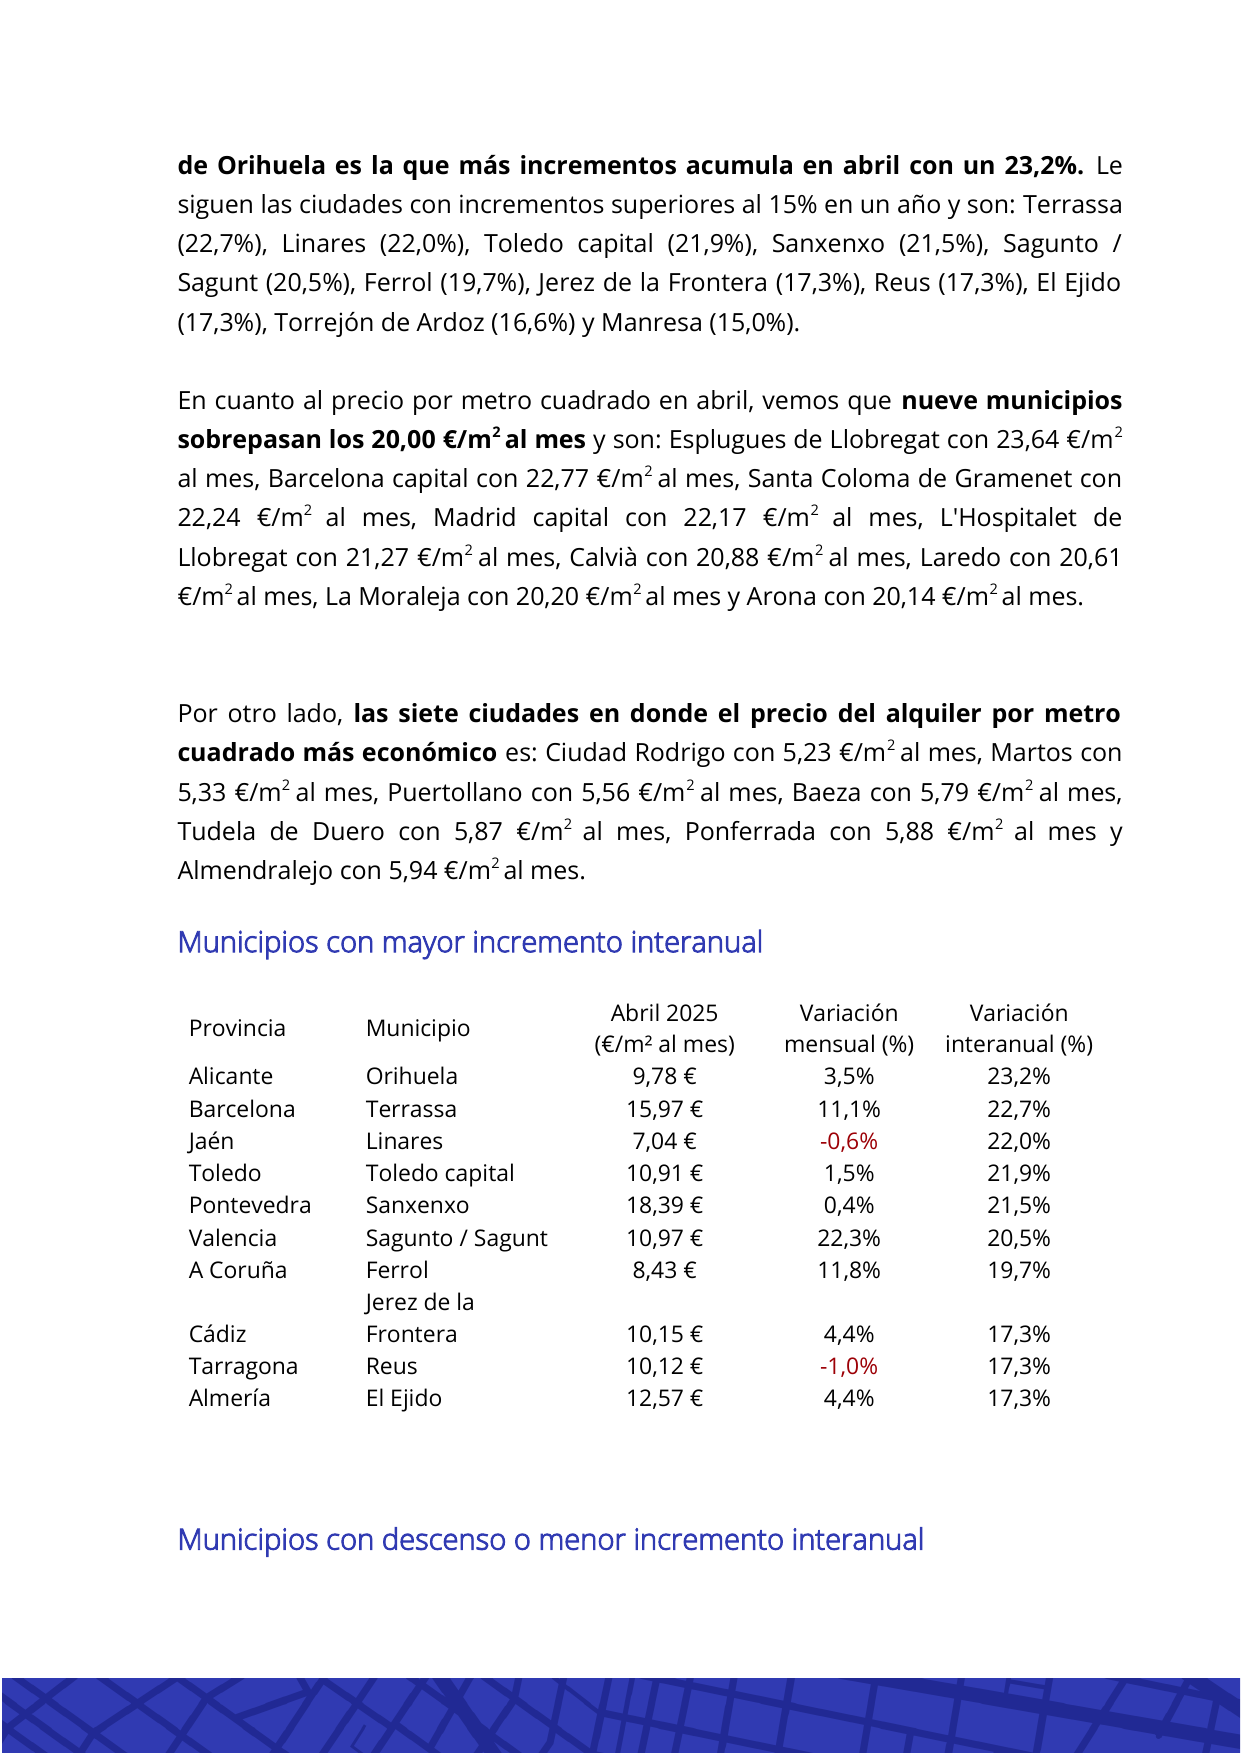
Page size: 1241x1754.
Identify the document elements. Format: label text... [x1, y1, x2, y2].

text En cuanto al precio por metro cuadrado en abril, vemos que nueve municipios sobrepasan los 20,00 €/m2 al mes y son: Esplugues de Llobregat con 23,64 €/m2 al mes, Barcelona capital con 22,77 €/m2 al mes, Santa Coloma de Gramenet con 22,24 €/m2 al mes, Madrid capital con 22,17 €/m2 al mes, L'Hospitalet de Llobregat con 21,27 €/m2 al mes, Calvià con 20,88 €/m2 al mes, Laredo con 20,61 €/m2 al mes, La Moraleja con 20,20 €/m2 al mes y Arona con 20,14 €/m2 al mes. [177, 383, 1123, 612]
text Municipios con mayor incremento interanual [177, 921, 1064, 961]
table_cell 11,8% [768, 1254, 930, 1285]
table_cell 7,04 € [562, 1125, 767, 1156]
table_cell 9,78 € [562, 1060, 767, 1092]
table_cell -1,0% [768, 1350, 930, 1381]
text Por otro lado, las siete ciudades en donde el precio del alquiler por metro cuadrado más económico es: Ciudad Rodrigo con 5,23 €/m2 al mes, Martos con 5,33 €/m2 al mes, Puertollano con 5,56 €/m2 al mes, Baeza con 5,79 €/m2 al mes, Tudela de Duero con 5,87 €/m2 al mes, Ponferrada con 5,88 €/m2 al mes y Almendralejo con 5,94 €/m2 al mes. [177, 696, 1123, 887]
table_cell Orihuela [355, 1060, 561, 1092]
table_cell 15,97 € [562, 1093, 767, 1124]
table_header Provincia [178, 997, 354, 1059]
table_header Abril 2025 (€/m² al mes) [562, 997, 767, 1059]
table_cell -0,6% [768, 1125, 930, 1156]
table_cell 1,5% [768, 1157, 930, 1188]
table_cell Sagunto / Sagunt [355, 1222, 561, 1253]
table_cell Tarragona [178, 1350, 354, 1381]
table_cell 10,91 € [562, 1157, 767, 1188]
table_cell Barcelona [178, 1093, 354, 1124]
table_cell Linares [355, 1125, 561, 1156]
table_header Variación mensual (%) [768, 997, 930, 1059]
table_cell Sanxenxo [355, 1190, 561, 1221]
table_cell Almería [178, 1382, 354, 1413]
table_cell 22,3% [768, 1222, 930, 1253]
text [177, 148, 1123, 338]
table_cell Toledo capital [355, 1157, 561, 1188]
table_cell 23,2% [931, 1060, 1107, 1092]
table_cell 17,3% [931, 1382, 1107, 1413]
table_cell 17,3% [931, 1286, 1107, 1349]
table_cell Jaén [178, 1125, 354, 1156]
table_cell 0,4% [768, 1190, 930, 1221]
table_cell 22,0% [931, 1125, 1107, 1156]
table_cell 10,12 € [562, 1350, 767, 1381]
table_cell 4,4% [768, 1382, 930, 1413]
table_cell Terrassa [355, 1093, 561, 1124]
table_cell Toledo [178, 1157, 354, 1188]
picture [2, 1678, 1241, 1753]
table_cell 18,39 € [562, 1190, 767, 1221]
table_cell 21,5% [931, 1190, 1107, 1221]
table_cell 11,1% [768, 1093, 930, 1124]
table_cell 10,15 € [562, 1286, 767, 1349]
table_cell 20,5% [931, 1222, 1107, 1253]
table_cell 21,9% [931, 1157, 1107, 1188]
table_cell Cádiz [178, 1286, 354, 1349]
table_cell Reus [355, 1350, 561, 1381]
table_cell A Coruña [178, 1254, 354, 1285]
table_cell 17,3% [931, 1350, 1107, 1381]
table_cell Jerez de la Frontera [355, 1286, 561, 1349]
table_cell 12,57 € [562, 1382, 767, 1413]
table_cell El Ejido [355, 1382, 561, 1413]
table_cell 22,7% [931, 1093, 1107, 1124]
table_cell Pontevedra [178, 1190, 354, 1221]
table_cell 10,97 € [562, 1222, 767, 1253]
table_cell Valencia [178, 1222, 354, 1253]
table_cell Alicante [178, 1060, 354, 1092]
text Municipios con descenso o menor incremento interanual [177, 1518, 1064, 1558]
table_header Municipio [355, 997, 561, 1059]
table_cell Ferrol [355, 1254, 561, 1285]
table_cell 8,43 € [562, 1254, 767, 1285]
table_cell 19,7% [931, 1254, 1107, 1285]
table_cell 4,4% [768, 1286, 930, 1349]
table_header Variación interanual (%) [931, 997, 1107, 1059]
table_cell 3,5% [768, 1060, 930, 1092]
